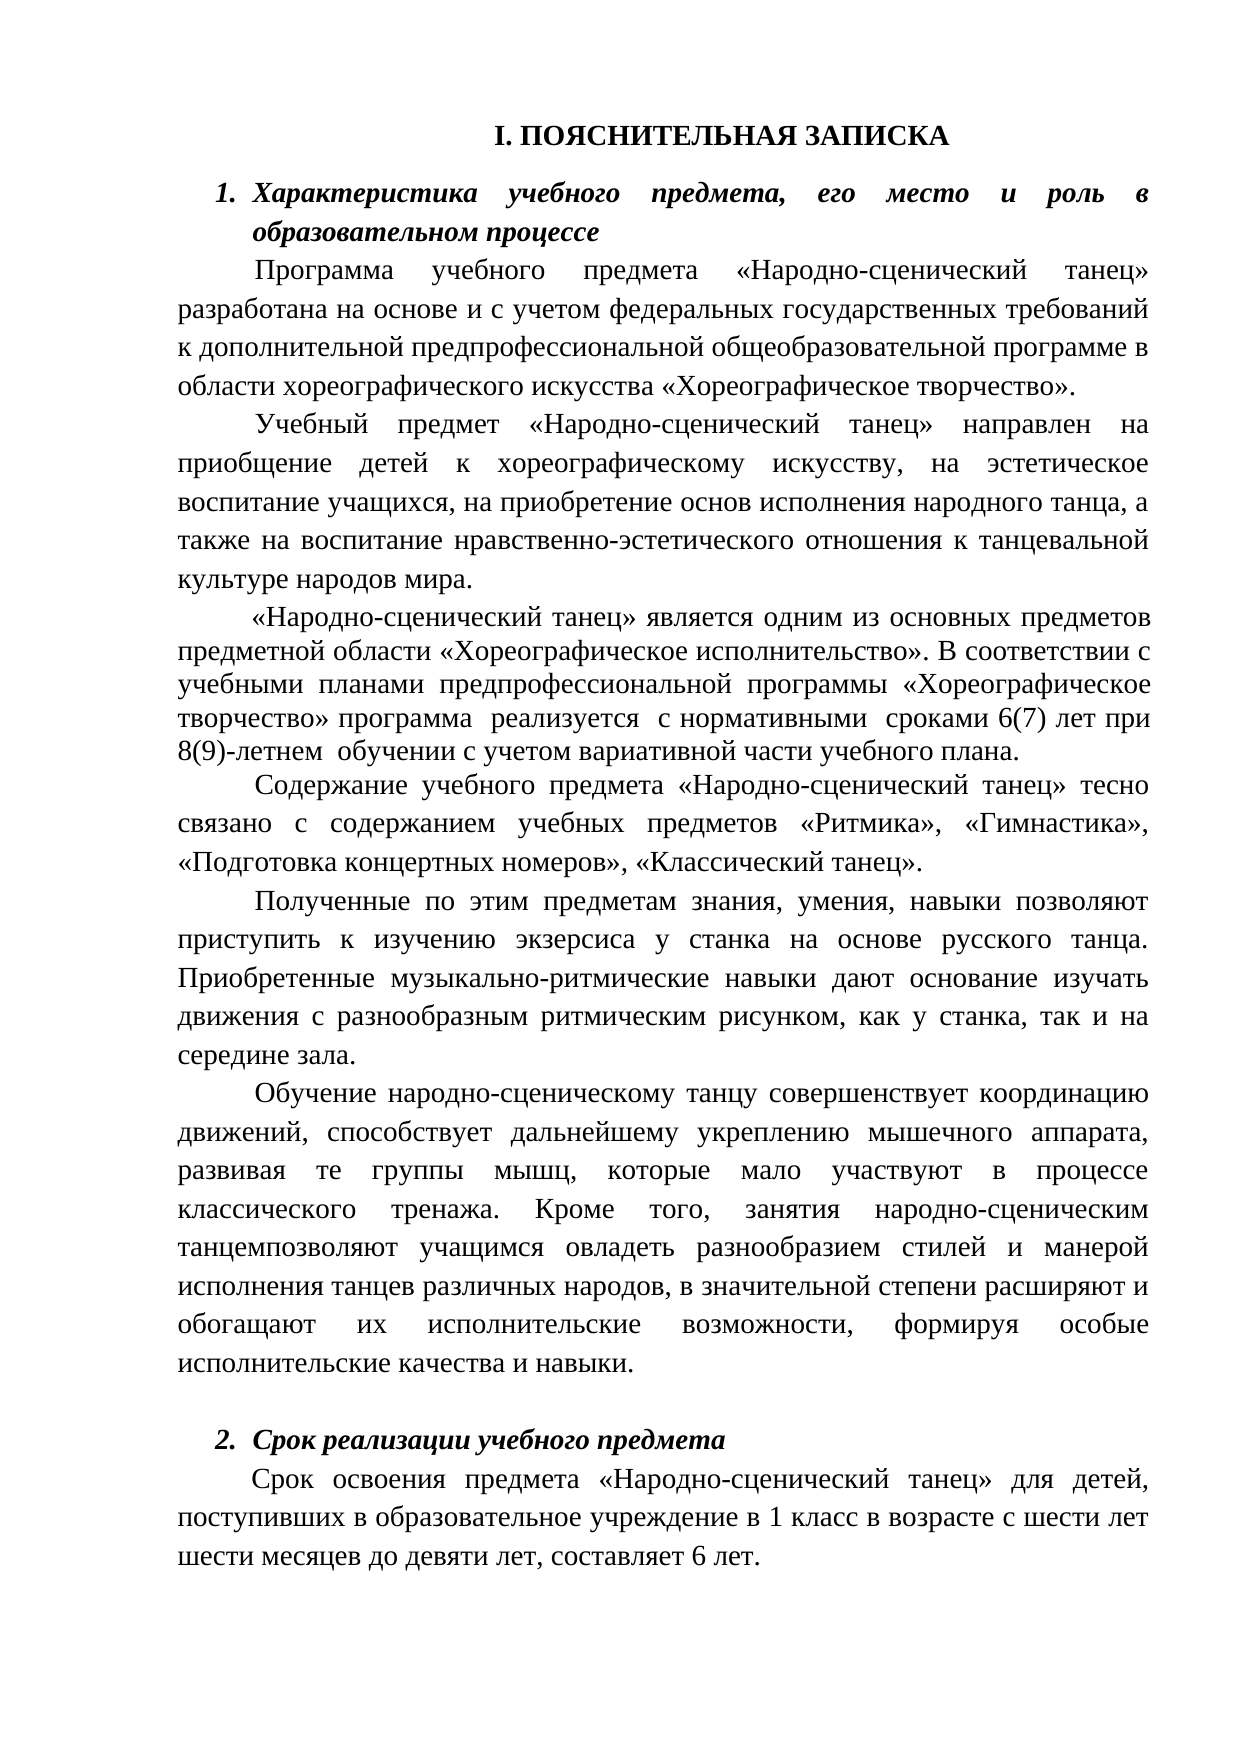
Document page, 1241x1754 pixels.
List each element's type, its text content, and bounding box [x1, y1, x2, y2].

text «Народно-сценический танец» является одним из основных предметов предметной области «Хореографическое исполнительство». В соответствии с учебными планами предпрофессиональной программы «Хореографическое творчество» программа реализуется с нормативными сроками 6(7) лет при 8(9)-летнем обучении с учетом вариативной части учебного плана. [177, 599, 1152, 767]
text Программа учебного предмета «Народно-сценический танец» разработана на основе и с учетом федеральных государственных требований к дополнительной предпрофессиональной общеобразовательной программе в области хореографического искусства «Хореографическое творчество». [177, 252, 1149, 402]
list Характеристика учебного предмета, его место и роль в образовательном процессе [215, 175, 1149, 247]
list Срок реализации учебного предмета [215, 1422, 1152, 1456]
text Полученные по этим предметам знания, умения, навыки позволяют приступить к изучению экзерсиса у станка на основе русского танца. Приобретенные музыкально-ритмические навыки дают основание изучать движения с разнообразным ритмическим рисунком, как у станка, так и на середине зала. [177, 883, 1149, 1070]
text Учебный предмет «Народно-сценический танец» направлен на приобщение детей к хореографическому искусству, на эстетическое воспитание учащихся, на приобретение основ исполнения народного танца, а также на воспитание нравственно-эстетического отношения к танцевальной культуре народов мира. [177, 407, 1149, 594]
text Обучение народно-сценическому танцу совершенствует координацию движений, способствует дальнейшему укреплению мышечного аппарата, развивая те группы мышц, которые мало участвуют в процессе классического тренажа. Кроме того, занятия народно-сценическим танцемпозволяют учащимся овладеть разнообразием стилей и манерой исполнения танцев различных народов, в значительной степени расширяют и обогащают их исполнительские возможности, формируя особые исполнительские качества и навыки. [177, 1075, 1149, 1379]
text Срок освоения предмета «Народно-сценический танец» для детей, поступивших в образовательное учреждение в 1 класс в возрасте с шести лет шести месяцев до девяти лет, составляет 6 лет. [177, 1461, 1149, 1571]
text I. ПОЯСНИТЕЛЬНАЯ ЗАПИСКА [494, 118, 1152, 152]
text Содержание учебного предмета «Народно-сценический танец» тесно связано с содержанием учебных предметов «Ритмика», «Гимнастика», «Подготовка концертных номеров», «Классический танец». [177, 767, 1149, 878]
